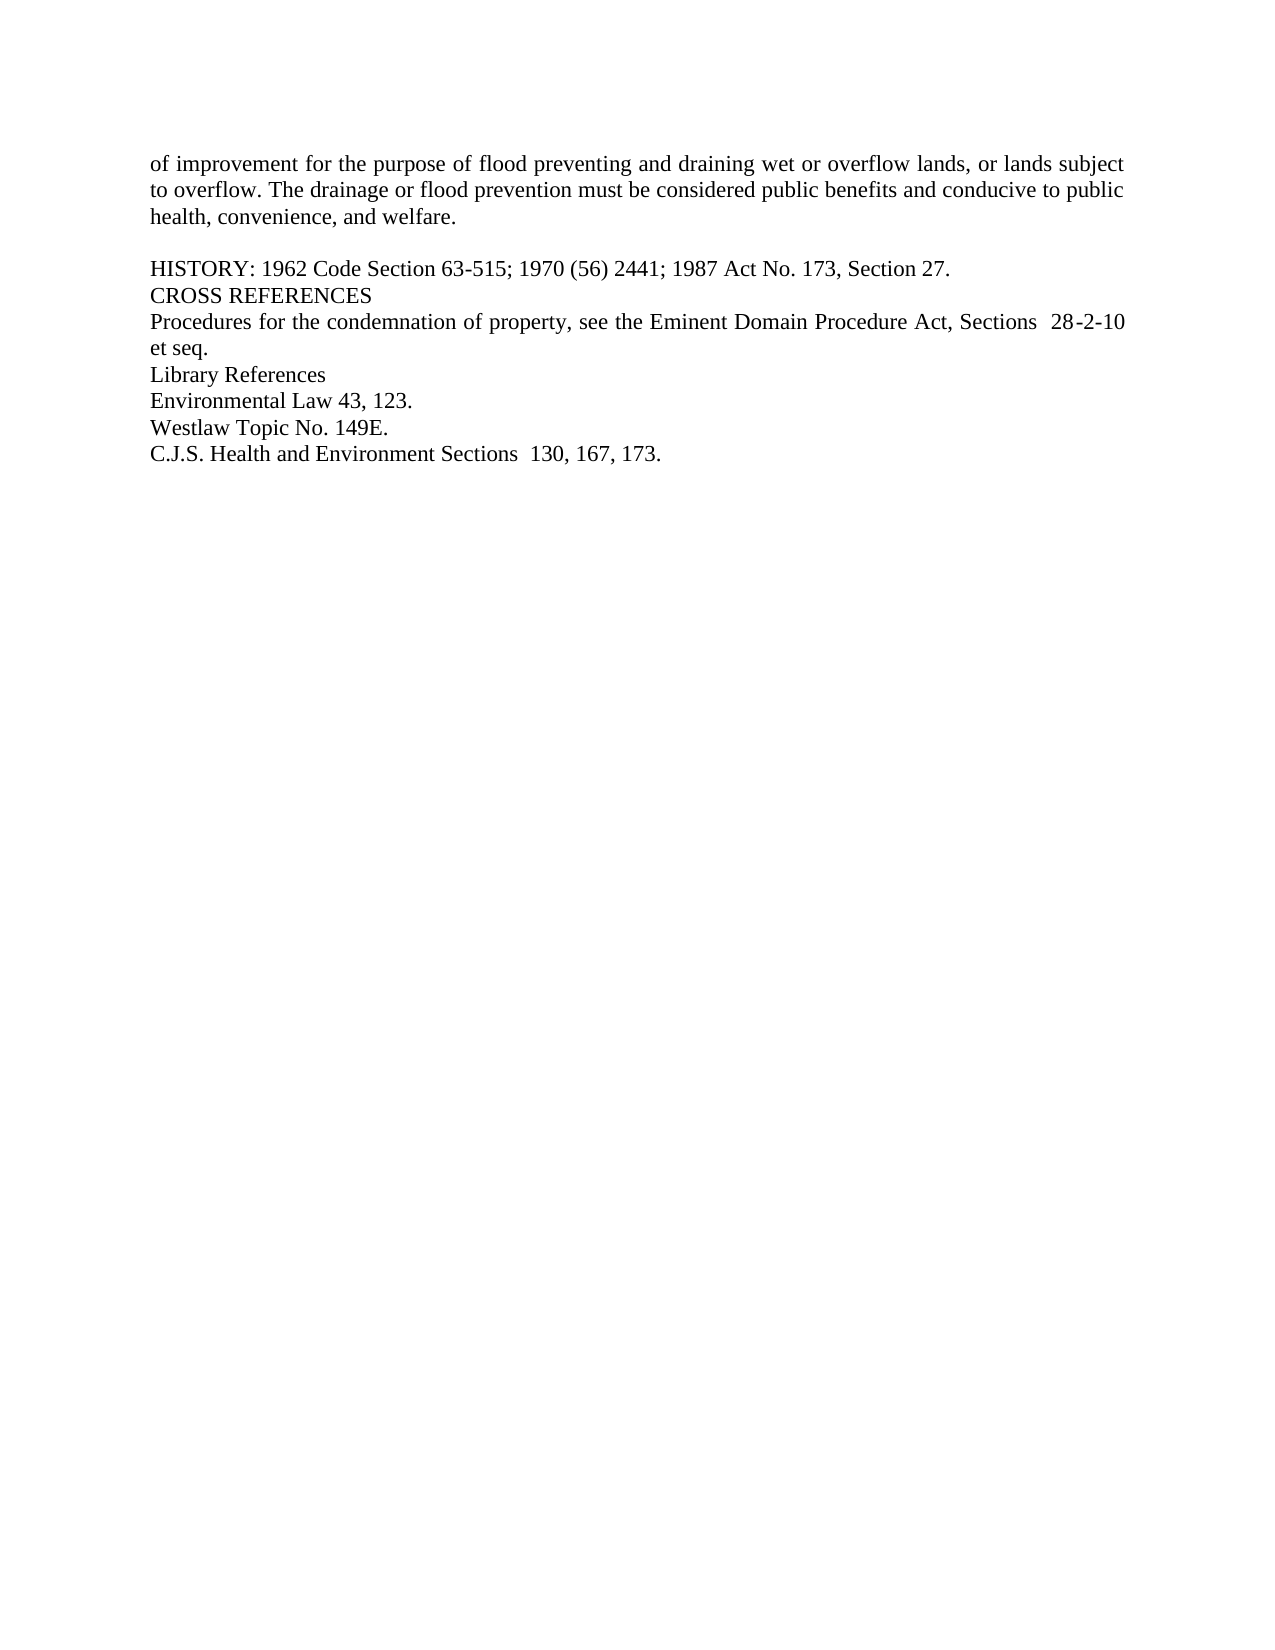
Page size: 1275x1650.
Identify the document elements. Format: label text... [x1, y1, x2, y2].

text HISTORY: 1962 Code Section 63-515; 1970 (56) 2441; 1987 Act No. 173, Section 27. [150, 255, 1125, 282]
text Environmental Law 43, 123. [150, 387, 1125, 413]
text C.J.S. Health and Environment Sections 130, 167, 173. [150, 440, 1125, 466]
text Westlaw Topic No. 149E. [150, 413, 1125, 440]
text Library References [150, 361, 1125, 387]
text Procedures for the condemnation of property, see the Eminent Domain Procedure Act, Sections 28-2-10 et seq. [150, 308, 1125, 361]
text CROSS REFERENCES [150, 282, 1125, 308]
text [150, 150, 1125, 229]
